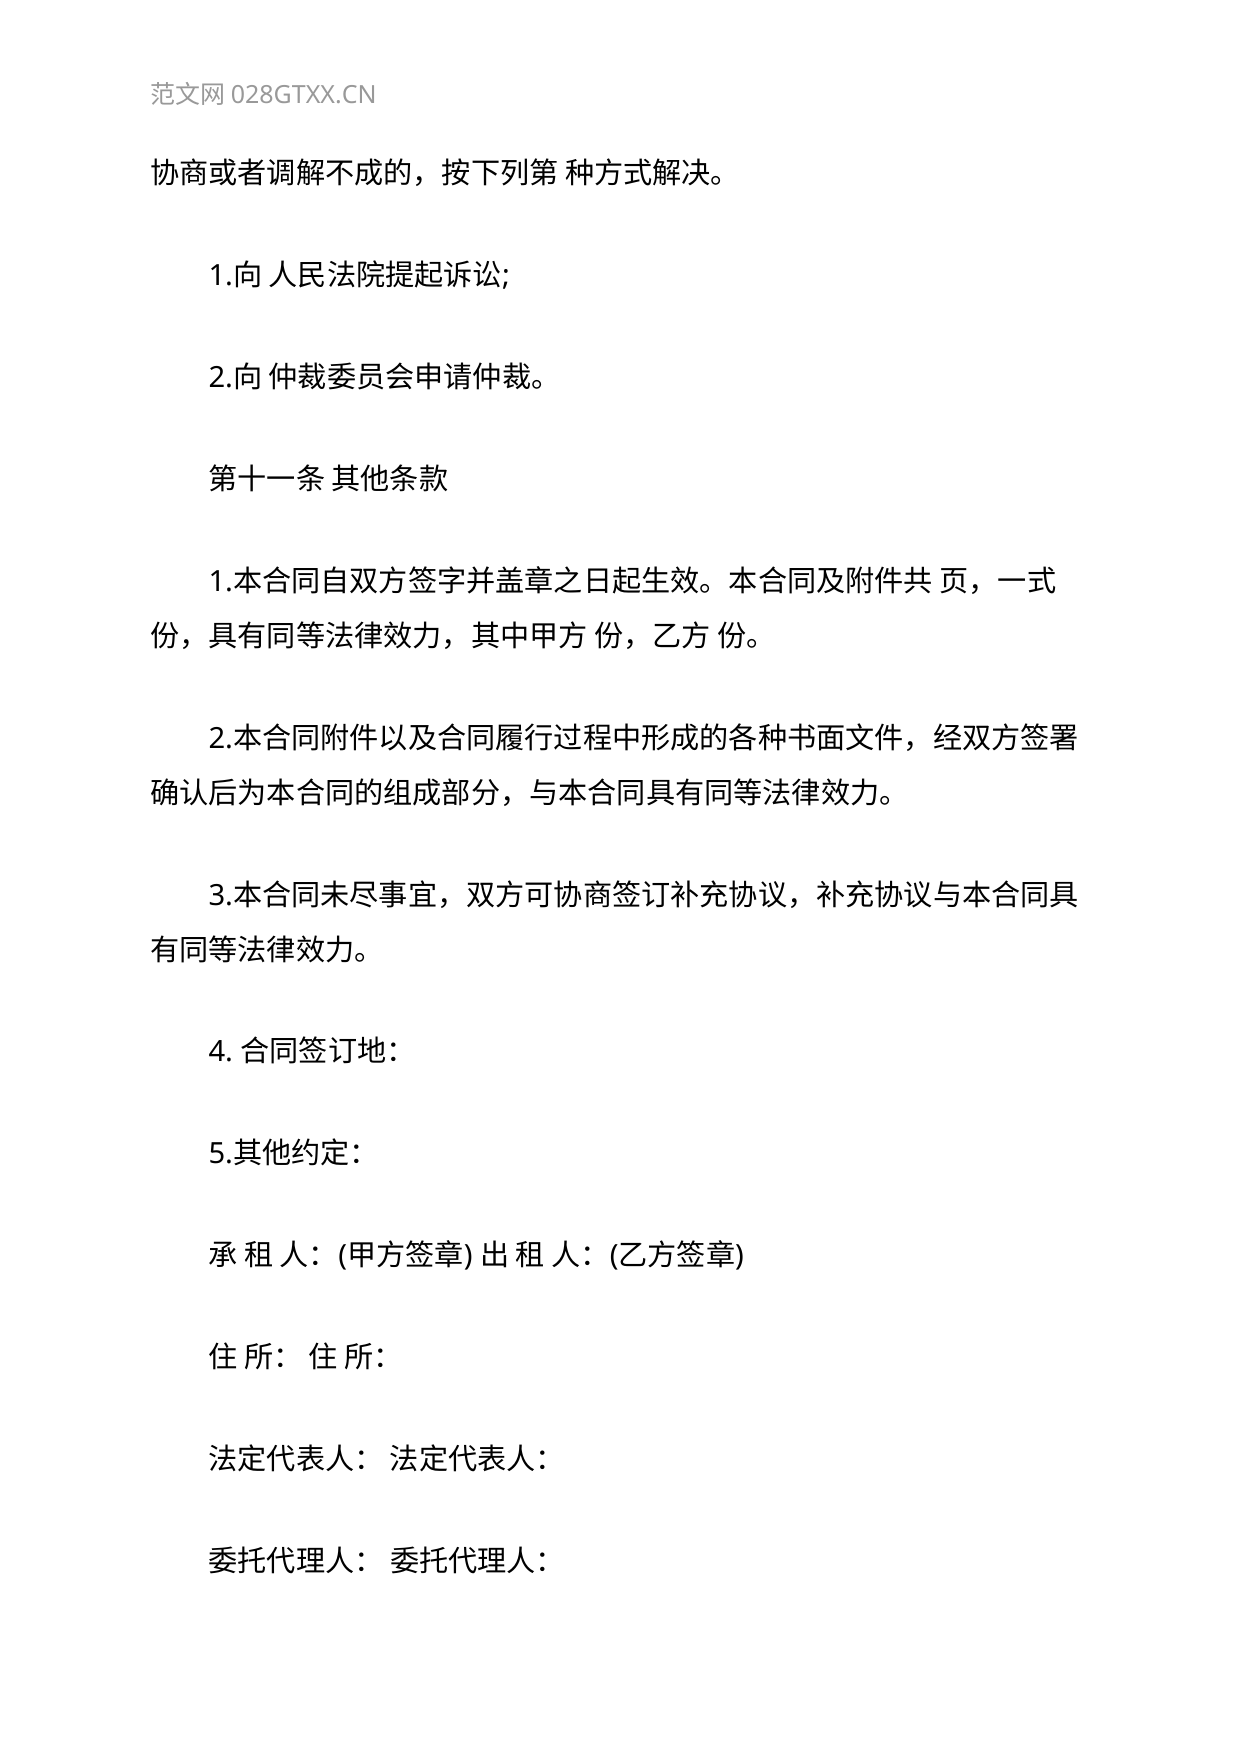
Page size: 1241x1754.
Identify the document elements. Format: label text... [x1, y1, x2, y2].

text 1.本合同自双方签字并盖章之日起生效。本合同及附件共 页，一式 份，具有同等法律效力，其中甲方 份，乙方 份。 [150, 557, 1090, 655]
text 3.本合同未尽事宜，双方可协商签订补充协议，补充协议与本合同具有同等法律效力。 [150, 871, 1090, 968]
text 1.向 人民法院提起诉讼; [150, 252, 1090, 294]
text 法定代表人： 法定代表人： [150, 1436, 1090, 1478]
text 2.本合同附件以及合同履行过程中形成的各种书面文件，经双方签署确认后为本合同的组成部分，与本合同具有同等法律效力。 [150, 714, 1090, 812]
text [150, 150, 1090, 192]
text 承 租 人：(甲方签章) 出 租 人：(乙方签章) [150, 1232, 1090, 1274]
text 第十一条 其他条款 [150, 456, 1090, 498]
text 5.其他约定： [150, 1130, 1090, 1172]
text 委托代理人： 委托代理人： [150, 1537, 1090, 1579]
text 2.向 仲裁委员会申请仲裁。 [150, 354, 1090, 396]
text 住 所： 住 所： [150, 1334, 1090, 1376]
text 4. 合同签订地： [150, 1028, 1090, 1070]
